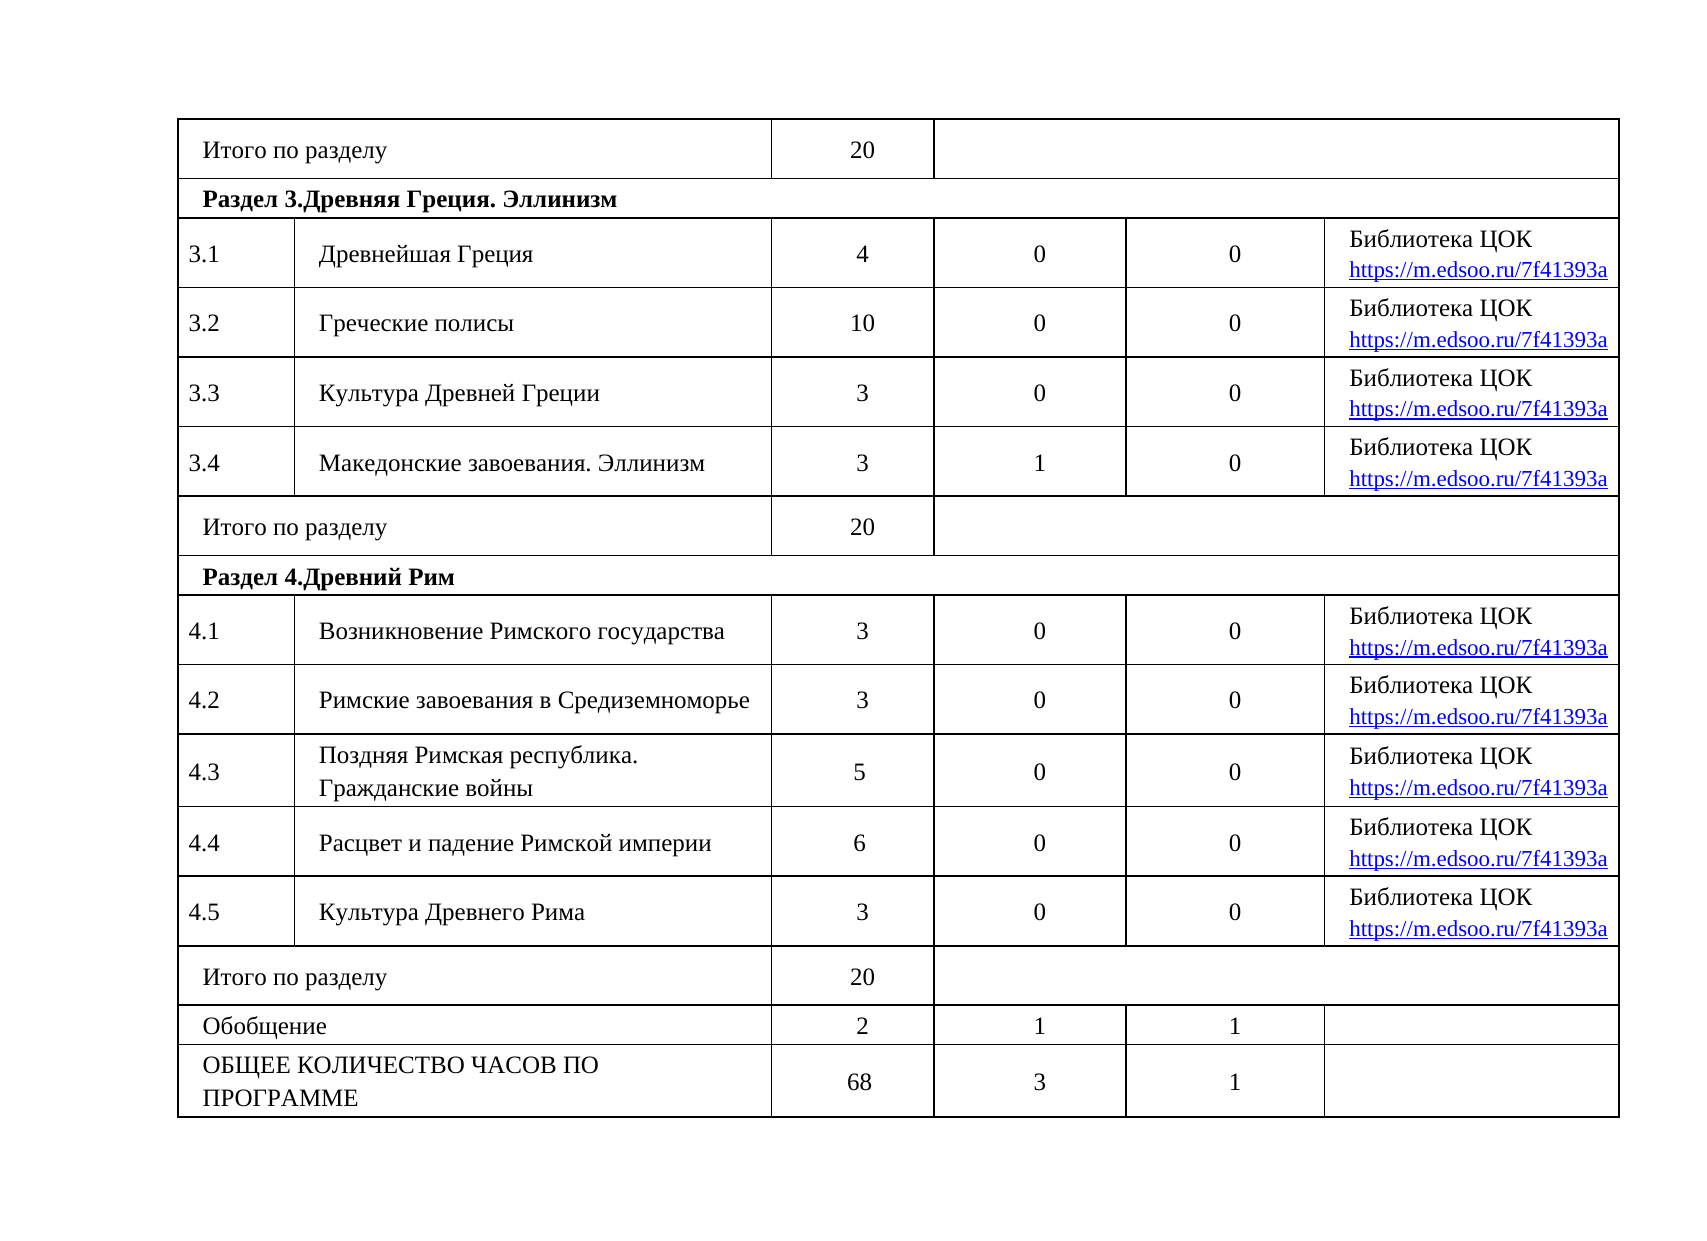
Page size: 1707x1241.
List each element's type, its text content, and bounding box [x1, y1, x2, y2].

table_cell [935, 947, 1618, 1004]
table_cell 3 [935, 1045, 1125, 1116]
table_cell 4.3 [179, 735, 294, 806]
table_cell 3 [772, 665, 933, 733]
table_cell ОБЩЕЕ КОЛИЧЕСТВО ЧАСОВ ПО ПРОГРАММЕ [179, 1045, 771, 1116]
table_cell 5 [772, 735, 933, 806]
table_cell Библиотека ЦОК https://m.edsoo.ru/7f41393a [1325, 735, 1618, 806]
table_cell [1325, 1045, 1618, 1116]
table_cell 1 [1127, 1006, 1324, 1044]
table_cell [935, 120, 1618, 178]
table_cell 3.3 [179, 358, 294, 426]
table_cell 3 [772, 596, 933, 664]
table_cell 6 [772, 807, 933, 875]
table_cell 0 [1127, 219, 1324, 287]
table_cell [1325, 288, 1618, 356]
table_cell 4.4 [179, 807, 294, 875]
table_cell 3.4 [179, 427, 294, 495]
table_cell Библиотека ЦОК https://m.edsoo.ru/7f41393a [1325, 877, 1618, 945]
table_cell Раздел 3.Древняя Греция. Эллинизм [179, 179, 1618, 217]
table_cell Библиотека ЦОК https://m.edsoo.ru/7f41393a [1325, 807, 1618, 875]
table_cell Возникновение Римского государства [295, 596, 771, 664]
table_cell Культура Древнего Рима [295, 877, 771, 945]
table_cell 1 [1127, 1045, 1324, 1116]
table_cell 1 [935, 1006, 1125, 1044]
table_cell 0 [935, 288, 1125, 356]
table_cell 10 [772, 288, 933, 356]
table_cell Раздел 4.Древний Рим [179, 556, 1618, 594]
table_cell 0 [1127, 877, 1324, 945]
table_cell 4.5 [179, 877, 294, 945]
table_cell 3.1 [179, 219, 294, 287]
table_cell 0 [935, 877, 1125, 945]
table_cell 4.1 [179, 596, 294, 664]
table_cell 0 [1127, 427, 1324, 495]
table_cell Культура Древней Греции [295, 358, 771, 426]
table_cell 20 [772, 120, 933, 178]
table_cell Библиотека ЦОК https://m.edsoo.ru/7f41393a [1325, 665, 1618, 733]
table_cell Итого по разделу [179, 120, 771, 178]
table_cell 1 [935, 427, 1125, 495]
table_cell 0 [935, 735, 1125, 806]
table_cell Римские завоевания в Средиземноморье [295, 665, 771, 733]
table_cell 0 [935, 219, 1125, 287]
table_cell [1325, 219, 1618, 287]
table_cell 3 [772, 358, 933, 426]
table_cell Поздняя Римская республика. Гражданские войны [295, 735, 771, 806]
table_cell 20 [772, 947, 933, 1004]
table_cell Древнейшая Греция [295, 219, 771, 287]
table_cell Библиотека ЦОК https://m.edsoo.ru/7f41393a [1325, 358, 1618, 426]
table_cell Обобщение [179, 1006, 771, 1044]
table_cell Итого по разделу [179, 947, 771, 1004]
table_cell Расцвет и падение Римской империи [295, 807, 771, 875]
table_cell 20 [772, 497, 933, 555]
table_cell Библиотека ЦОК https://m.edsoo.ru/7f41393a [1325, 427, 1618, 495]
table_cell 0 [1127, 358, 1324, 426]
table_cell 0 [935, 807, 1125, 875]
table_cell [1325, 1006, 1618, 1044]
table_cell 0 [935, 665, 1125, 733]
table_cell 0 [935, 358, 1125, 426]
table_cell Греческие полисы [295, 288, 771, 356]
table_cell 0 [1127, 596, 1324, 664]
table_cell 0 [1127, 735, 1324, 806]
table_cell 0 [1127, 288, 1324, 356]
table_cell 3.2 [179, 288, 294, 356]
table_cell 0 [1127, 665, 1324, 733]
table_cell 0 [1127, 807, 1324, 875]
table_cell Библиотека ЦОК https://m.edsoo.ru/7f41393a [1325, 596, 1618, 664]
table_cell 3 [772, 877, 933, 945]
table_cell Македонские завоевания. Эллинизм [295, 427, 771, 495]
table_cell 0 [935, 596, 1125, 664]
table_cell 4 [772, 219, 933, 287]
table_cell 2 [772, 1006, 933, 1044]
table_cell [935, 497, 1618, 555]
table_cell 4.2 [179, 665, 294, 733]
table_cell 68 [772, 1045, 933, 1116]
table_cell 3 [772, 427, 933, 495]
table_cell Итого по разделу [179, 497, 771, 555]
